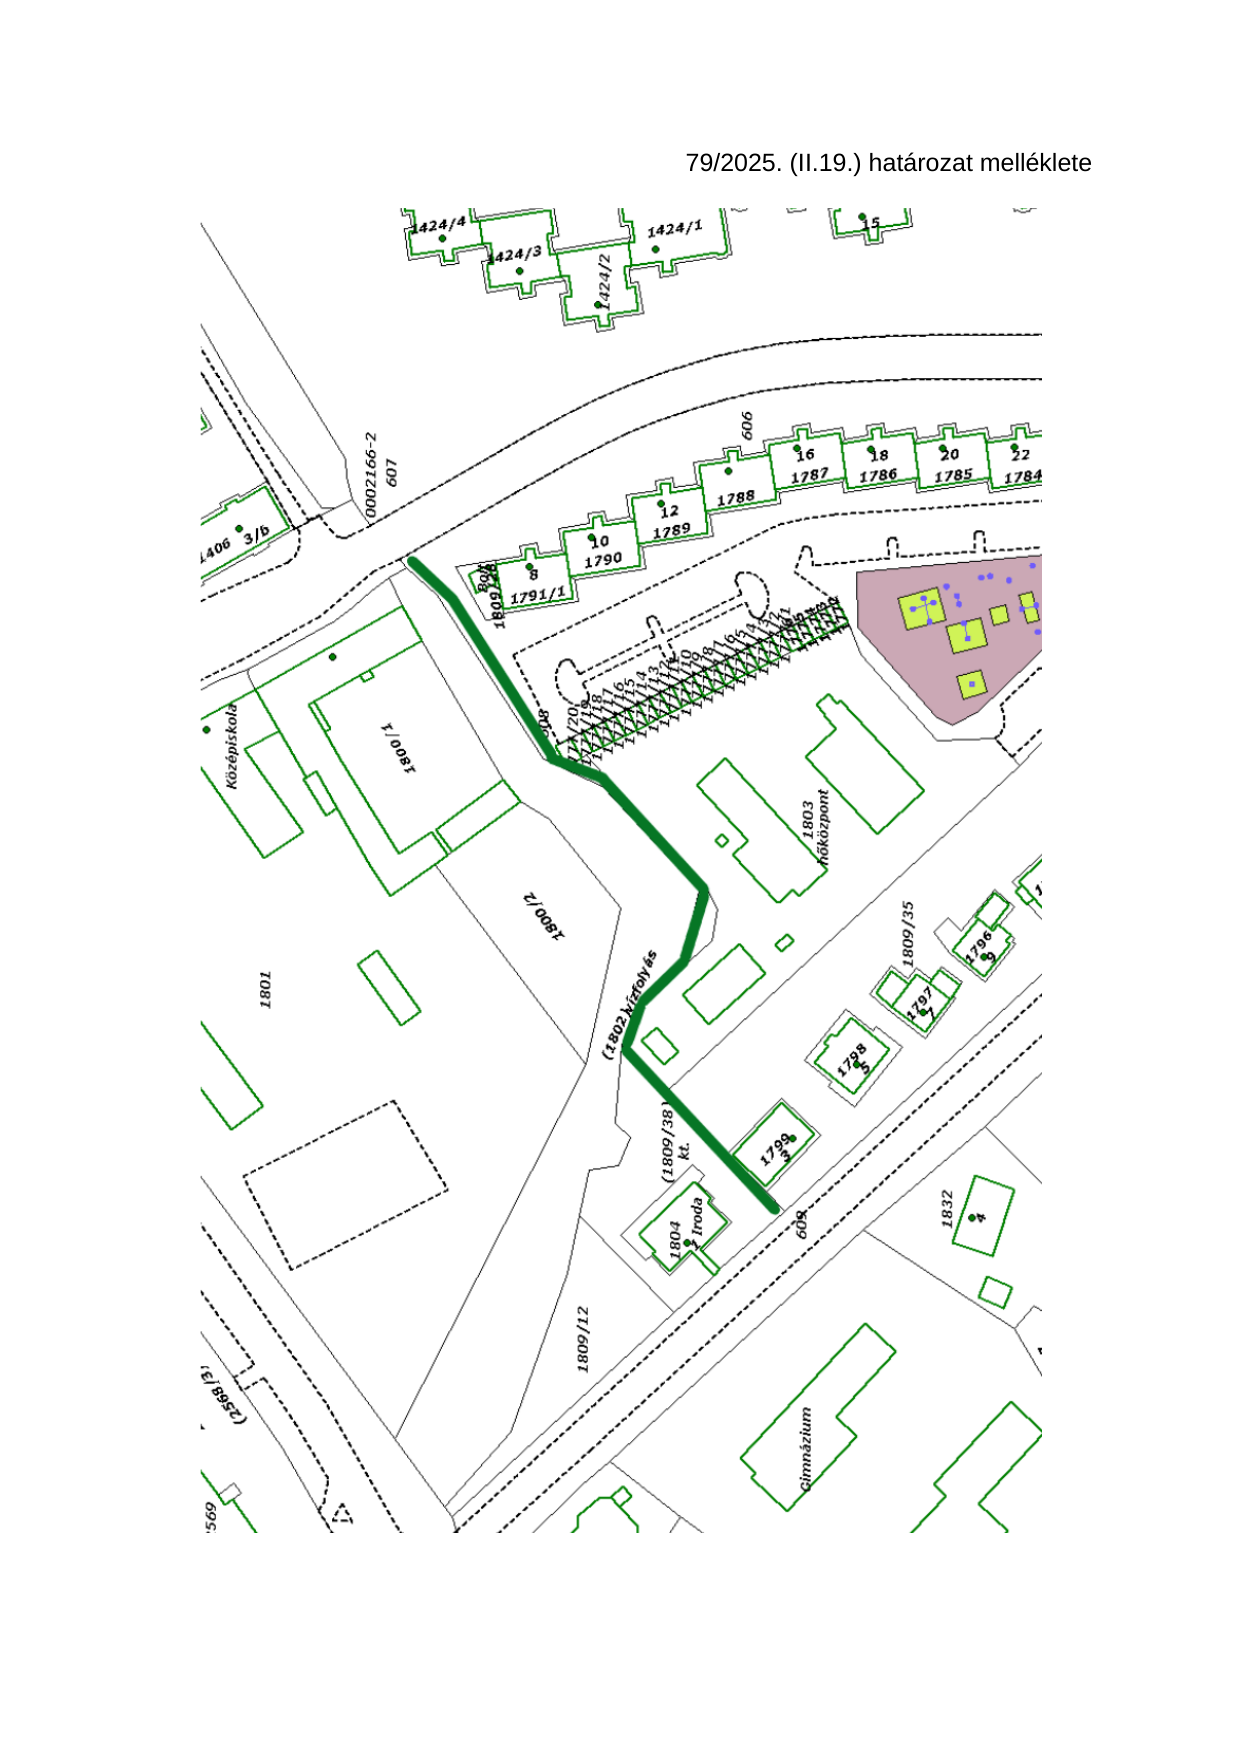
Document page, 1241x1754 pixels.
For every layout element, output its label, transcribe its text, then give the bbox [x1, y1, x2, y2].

picture [201, 209, 1041, 1533]
text 79/2025. (II.19.) határozat melléklete [148, 148, 1093, 176]
